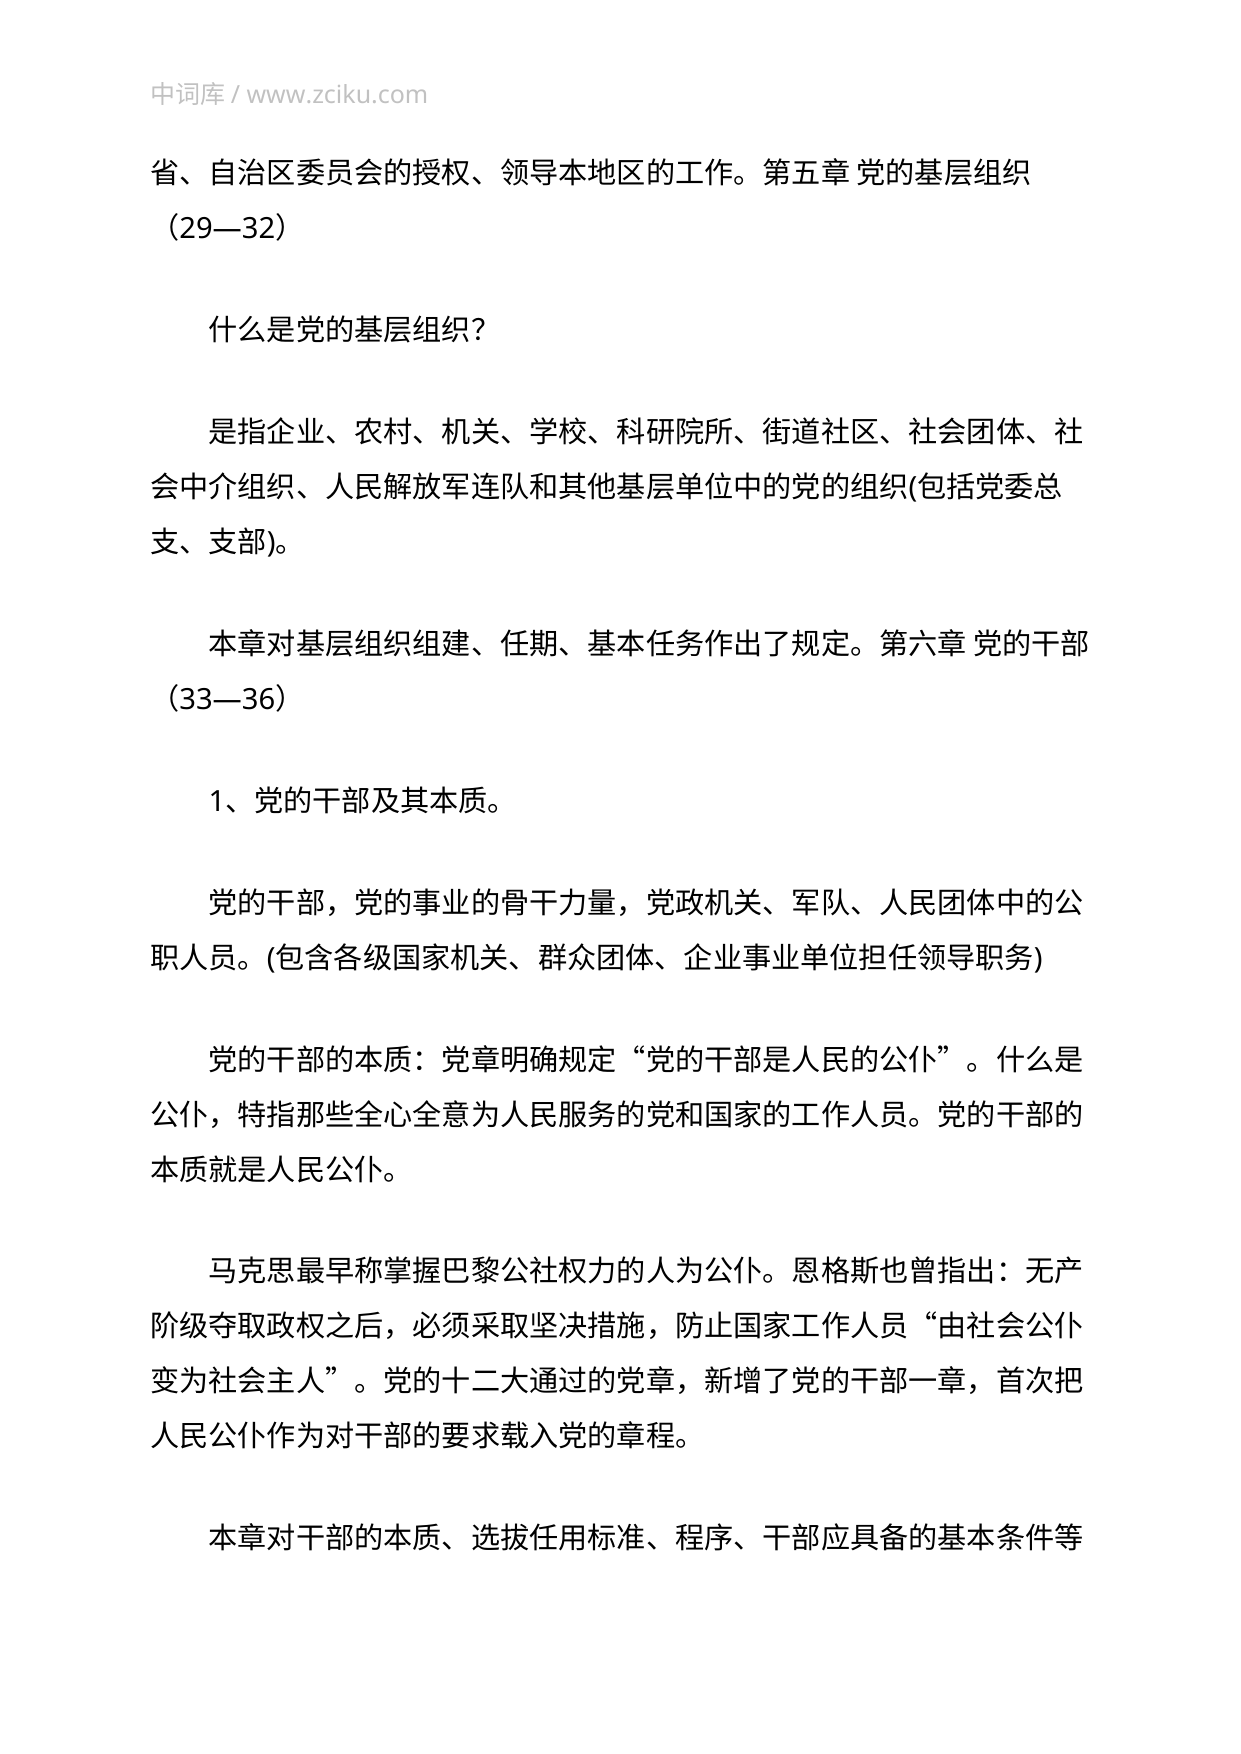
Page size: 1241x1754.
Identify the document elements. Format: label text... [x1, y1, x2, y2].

text 本章对基层组织组建、任期、基本任务作出了规定。第六章 党的干部（33—36） [150, 621, 1090, 718]
text 党的干部，党的事业的骨干力量，党政机关、军队、人民团体中的公职人员。(包含各级国家机关、群众团体、企业事业单位担任领导职务) [150, 879, 1090, 977]
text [150, 1514, 1090, 1557]
text 什么是党的基层组织？ [150, 307, 1090, 349]
text 党的干部的本质：党章明确规定“党的干部是人民的公仆”。什么是公仆，特指那些全心全意为人民服务的党和国家的工作人员。党的干部的本质就是人民公仆。 [150, 1036, 1090, 1188]
text 1、党的干部及其本质。 [150, 777, 1090, 820]
text 马克思最早称掌握巴黎公社权力的人为公仆。恩格斯也曾指出：无产阶级夺取政权之后，必须采取坚决措施，防止国家工作人员“由社会公仆变为社会主人”。党的十二大通过的党章，新增了党的干部一章，首次把人民公仆作为对干部的要求载入党的章程。 [150, 1248, 1090, 1455]
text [150, 150, 1090, 247]
text 是指企业、农村、机关、学校、科研院所、街道社区、社会团体、社会中介组织、人民解放军连队和其他基层单位中的党的组织(包括党委总支、支部)。 [150, 409, 1090, 561]
